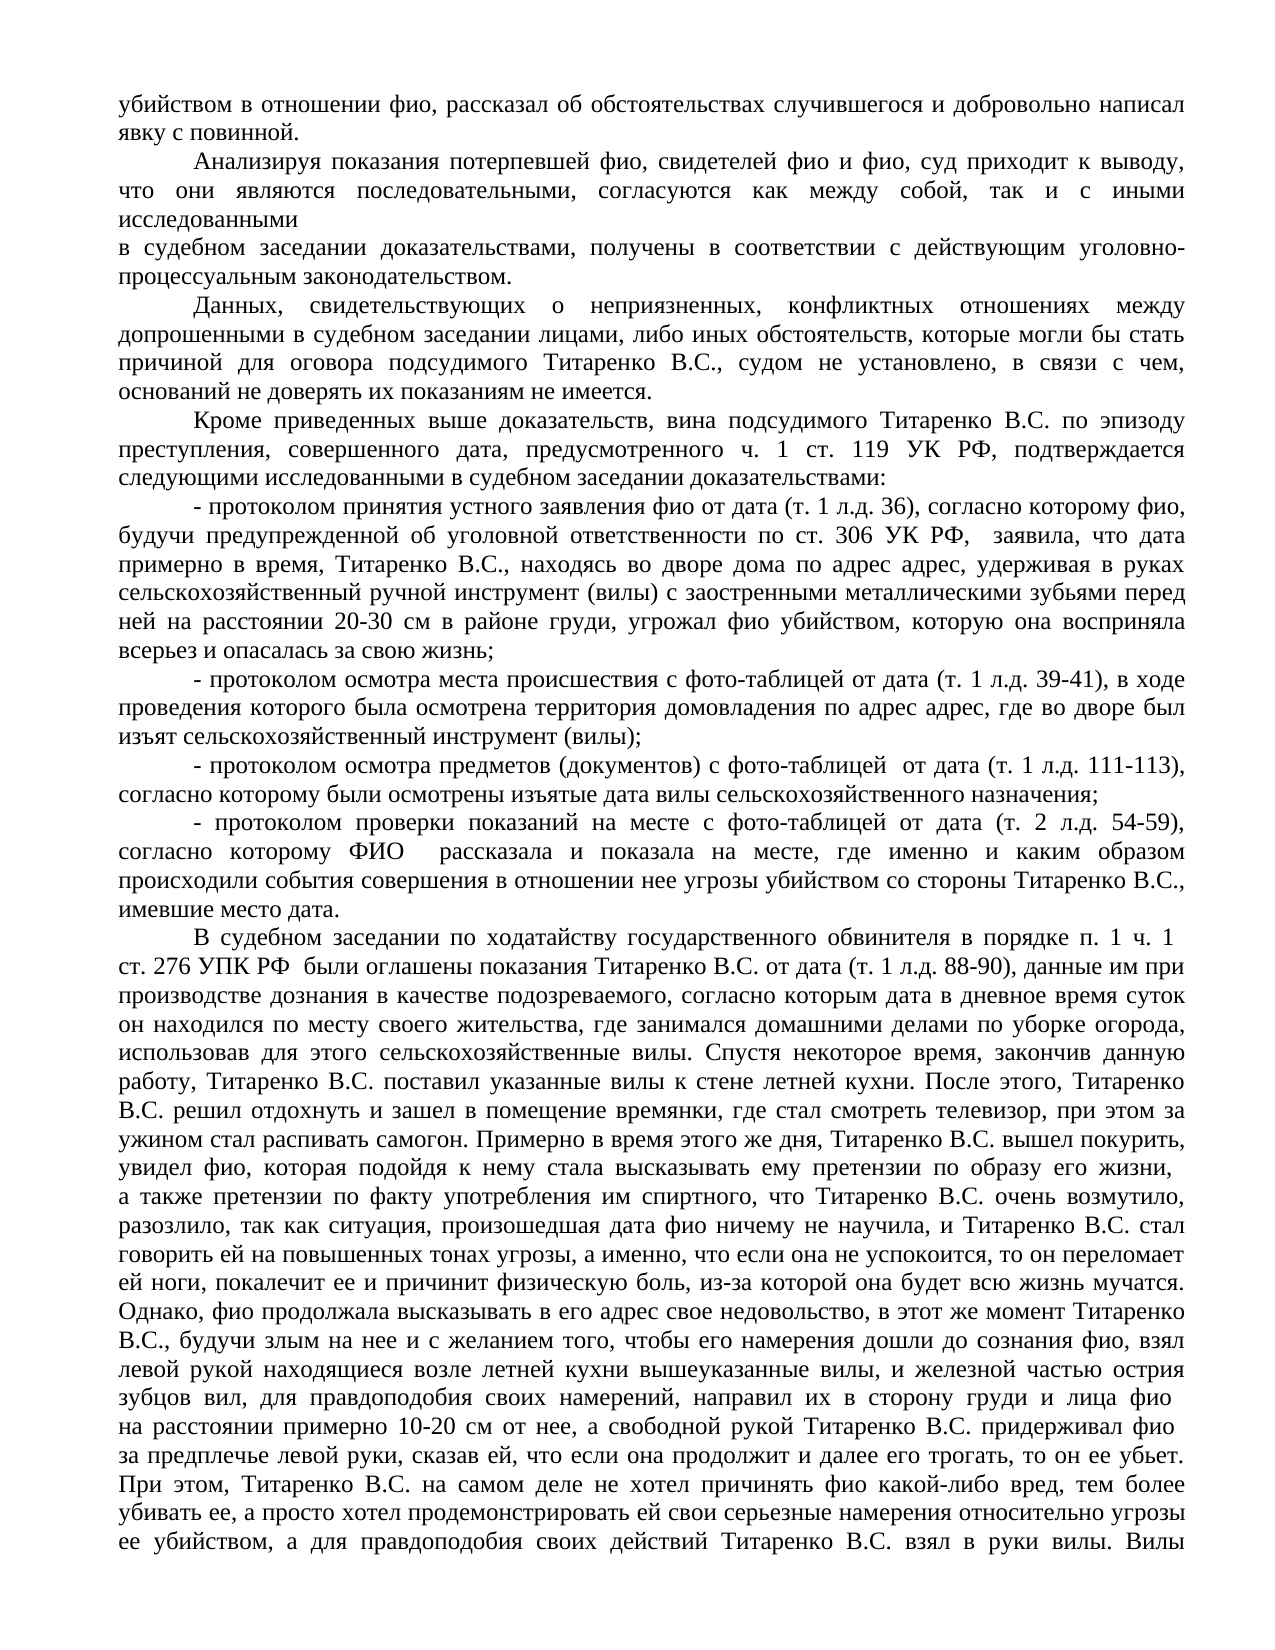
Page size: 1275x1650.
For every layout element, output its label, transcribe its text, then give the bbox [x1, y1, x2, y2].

text - протоколом осмотра места происшествия с фото-таблицей от дата (т. 1 л.д. 39-41), в ходе проведения которого была осмотрена территория домовладения по адрес адрес, где во дворе был изъят сельскохозяйственный инструмент (вилы); [118, 664, 1186, 750]
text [118, 922, 1186, 1555]
text Данных, свидетельствующих о неприязненных, конфликтных отношениях между допрошенными в судебном заседании лицами, либо иных обстоятельств, которые могли бы стать причиной для оговора подсудимого Титаренко В.С., судом не установлено, в связи с чем, оснований не доверять их показаниям не имеется. [118, 290, 1186, 405]
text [118, 89, 1186, 146]
text Анализируя показания потерпевшей фио, свидетелей фио и фио, суд приходит к выводу, что они являются последовательными, согласуются как между собой, так и с иными исследованными в судебном заседании доказательствами, получены в соответствии с действующим уголовно-процессуальным законодательством. [118, 146, 1186, 290]
text - протоколом принятия устного заявления фио от дата (т. 1 л.д. 36), согласно которому фио, будучи предупрежденной об уголовной ответственности по ст. 306 УК РФ, заявила, что дата примерно в время, Титаренко В.С., находясь во дворе дома по адрес адрес, удерживая в руках сельскохозяйственный ручной инструмент (вилы) с заостренными металлическими зубьями перед ней на расстоянии 20-30 см в районе груди, угрожал фио убийством, которую она восприняла всерьез и опасалась за свою жизнь; [118, 491, 1186, 664]
text - протоколом проверки показаний на месте с фото-таблицей от дата (т. 2 л.д. 54-59), согласно которому ФИО рассказала и показала на месте, где именно и каким образом происходили события совершения в отношении нее угрозы убийством со стороны Титаренко В.С., имевшие место дата. [118, 807, 1186, 922]
text - протоколом осмотра предметов (документов) с фото-таблицей от дата (т. 1 л.д. 111-113), согласно которому были осмотрены изъятые дата вилы сельскохозяйственного назначения; [118, 750, 1186, 807]
text Кроме приведенных выше доказательств, вина подсудимого Титаренко В.С. по эпизоду преступления, совершенного дата, предусмотренного ч. 1 ст. 119 УК РФ, подтверждается следующими исследованными в судебном заседании доказательствами: [118, 405, 1186, 491]
